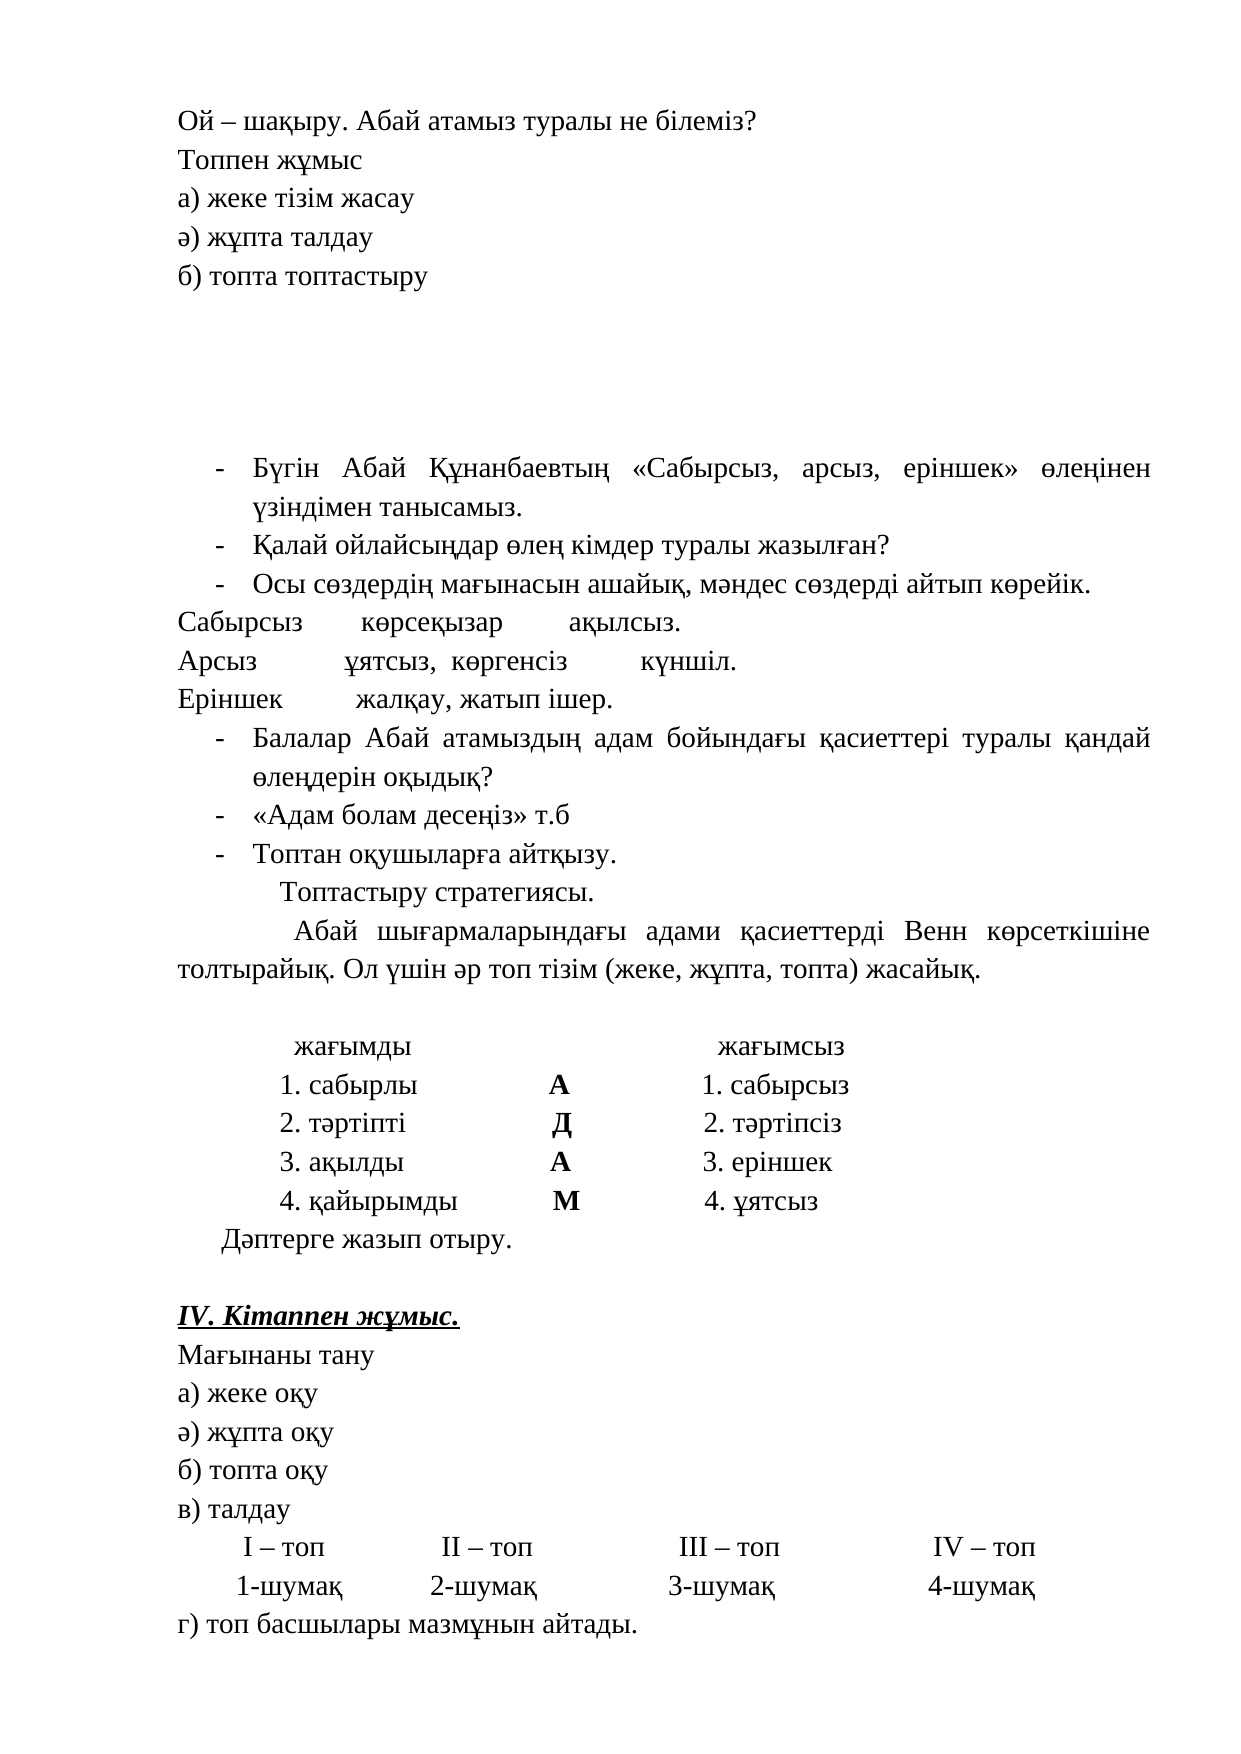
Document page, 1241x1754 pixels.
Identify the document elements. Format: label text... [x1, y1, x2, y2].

list Топтан оқушыларға айтқызу. [215, 836, 1152, 869]
text Арсыз ұятсыз, көргенсіз күншіл. [177, 643, 1152, 677]
text 1-шумақ 2-шумақ 3-шумақ 4-шумақ [177, 1568, 1152, 1602]
text Еріншек жалқау, жатып ішер. [177, 682, 1152, 715]
text Дәптерге жазып отыру. [177, 1221, 1152, 1255]
text ІV. Кітаппен жұмыс. [177, 1298, 1152, 1332]
text Абай шығармаларындағы адами қасиеттерді Венн көрсеткішіне толтырайық. Ол үшін әр топ тізім (жеке, жұпта, топта) жасайық. [177, 913, 1152, 985]
text б) топта оқу [177, 1452, 1152, 1486]
list Қалай ойлайсыңдар өлең кімдер туралы жазылған? [215, 527, 1152, 561]
text Мағынаны тану [177, 1337, 1152, 1370]
text б) топта топтастыру [177, 258, 1152, 291]
text Топтастыру стратегиясы. [177, 874, 1152, 908]
list Бүгін Абай Құнанбаевтың «Сабырсыз, арсыз, еріншек» өлеңінен үзіндімен танысамыз. [215, 450, 1152, 522]
text 3. ақылды А 3. еріншек [177, 1144, 1152, 1178]
text 2. тәртіпті Д 2. тәртіпсіз [177, 1106, 1152, 1139]
text ә) жұпта оқу [177, 1414, 1152, 1447]
list «Адам болам десеңіз» т.б [215, 797, 1152, 831]
text 1. сабырлы А 1. сабырсыз [177, 1067, 1152, 1101]
text г) топ басшылары мазмұнын айтады. [177, 1607, 1152, 1640]
text Топпен жұмыс [177, 142, 1152, 176]
list Осы сөздердің мағынасын ашайық, мәндес сөздерді айтып көрейік. [215, 566, 1152, 599]
text а) жеке тізім жасау [177, 181, 1152, 214]
text 4. қайырымды М 4. ұятсыз [177, 1183, 1152, 1216]
text жағымды жағымсыз [177, 1028, 1152, 1062]
text ә) жұпта талдау [177, 219, 1152, 253]
text Ой – шақыру. Абай атамыз туралы не білеміз? [177, 103, 1152, 137]
text І – топ ІІ – топ ІІІ – топ ІV – топ [177, 1529, 1152, 1563]
text а) жеке оқу [177, 1375, 1152, 1409]
text Сабырсыз көрсеқызар ақылсыз. [177, 604, 1152, 638]
list Балалар Абай атамыздың адам бойындағы қасиеттері туралы қандай өлеңдерін оқыдық? [215, 720, 1152, 792]
text в) талдау [177, 1491, 1152, 1524]
